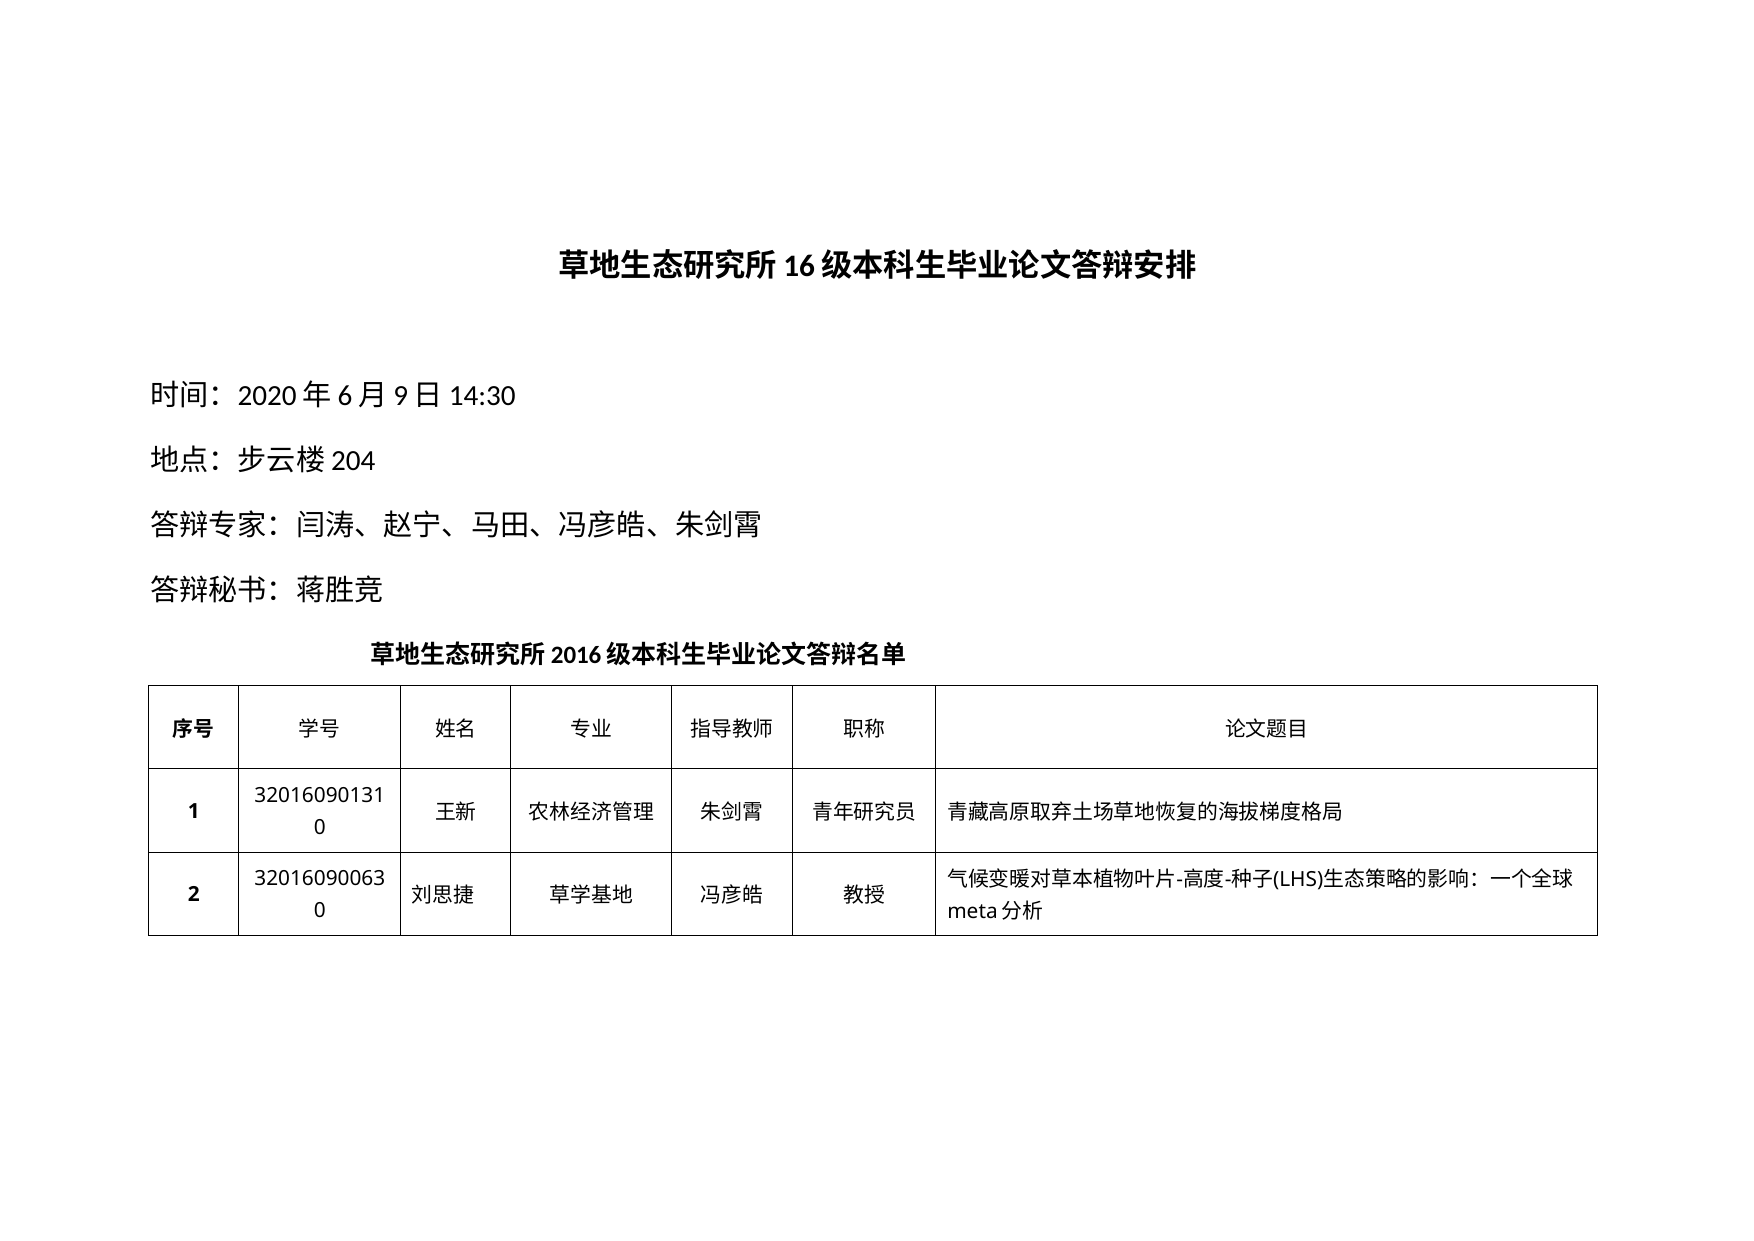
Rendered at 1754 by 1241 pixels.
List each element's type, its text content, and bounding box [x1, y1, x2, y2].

text 答辩专家：闫涛、赵宁、马田、冯彦皓、朱剑霄 [150, 490, 1604, 555]
text 地点：步云楼204 [150, 425, 1604, 490]
table_cell 王新 [401, 769, 510, 852]
table_cell 草学基地 [511, 853, 671, 935]
table_cell 1 [149, 769, 238, 852]
table_cell 教授 [793, 853, 935, 935]
table_header 姓名 [401, 686, 510, 768]
table_cell 刘思捷 [401, 853, 510, 935]
table_cell 冯彦皓 [672, 853, 792, 935]
table_cell 2 [149, 853, 238, 935]
table_cell 气候变暖对草本植物叶片-高度-种子(LHS)生态策略的影响：一个全球meta分析 [936, 853, 1597, 935]
table_cell 320160901310 [239, 769, 400, 852]
text 草地生态研究所2016级本科生毕业论文答辩名单 [150, 620, 1604, 685]
table_header 论文题目 [936, 686, 1597, 768]
table_header 指导教师 [672, 686, 792, 768]
text 时间：2020年6月9日14:30 [150, 360, 1604, 425]
table_cell 青藏高原取弃土场草地恢复的海拔梯度格局 [936, 769, 1597, 852]
text 草地生态研究所16级本科生毕业论文答辩安排 [150, 230, 1604, 295]
text 答辩秘书：蒋胜竞 [150, 555, 1604, 620]
table_header 学号 [239, 686, 400, 768]
table_cell 320160900630 [239, 853, 400, 935]
table_cell 朱剑霄 [672, 769, 792, 852]
table_header 序号 [149, 686, 238, 768]
table_header 职称 [793, 686, 935, 768]
table_cell 农林经济管理 [511, 769, 671, 852]
table_cell 青年研究员 [793, 769, 935, 852]
table_header 专业 [511, 686, 671, 768]
